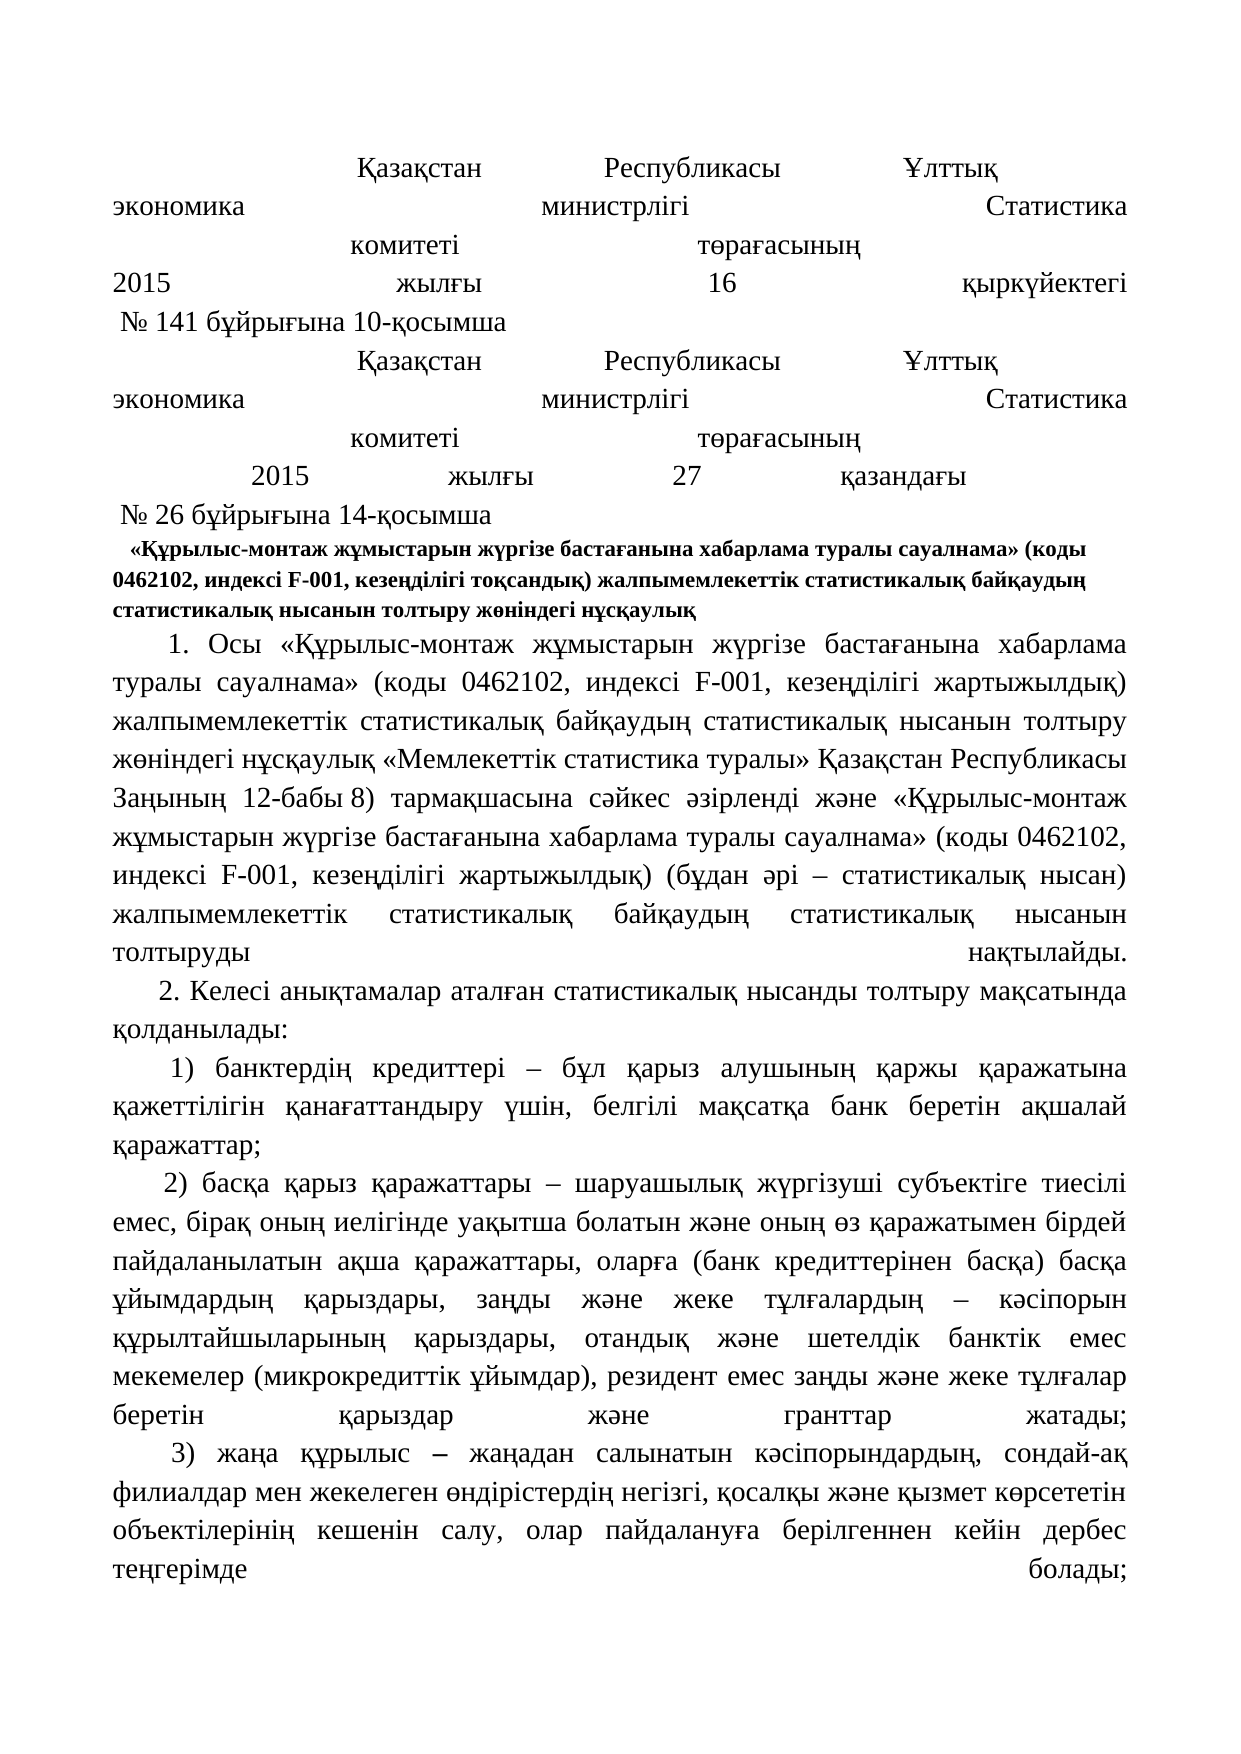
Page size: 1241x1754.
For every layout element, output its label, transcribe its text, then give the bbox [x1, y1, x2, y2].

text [112, 626, 1128, 1584]
text «Құрылыс-монтаж жұмыстарын жүргізе бастағанына хабарлама туралы сауалнама» (коды 0462102, индексі F-001, кезеңділігі тоқсандық) жалпымемлекеттік статистикалық байқаудың статистикалық нысанын толтыру жөніндегі нұсқаулық [112, 535, 1128, 622]
text Қазақстан Республикасы Ұлттық экономика министрлігі Статистика комитеті төрағасының 2015 жылғы 16 қыркүйектегі № 141 бұйрығына 10-қосымша [112, 150, 1128, 338]
text Қазақстан Республикасы Ұлттық экономика министрлігі Статистика комитеті төрағасының 2015 жылғы 27 қазандағы № 26 бұйрығына 14-қосымша [112, 343, 1128, 530]
